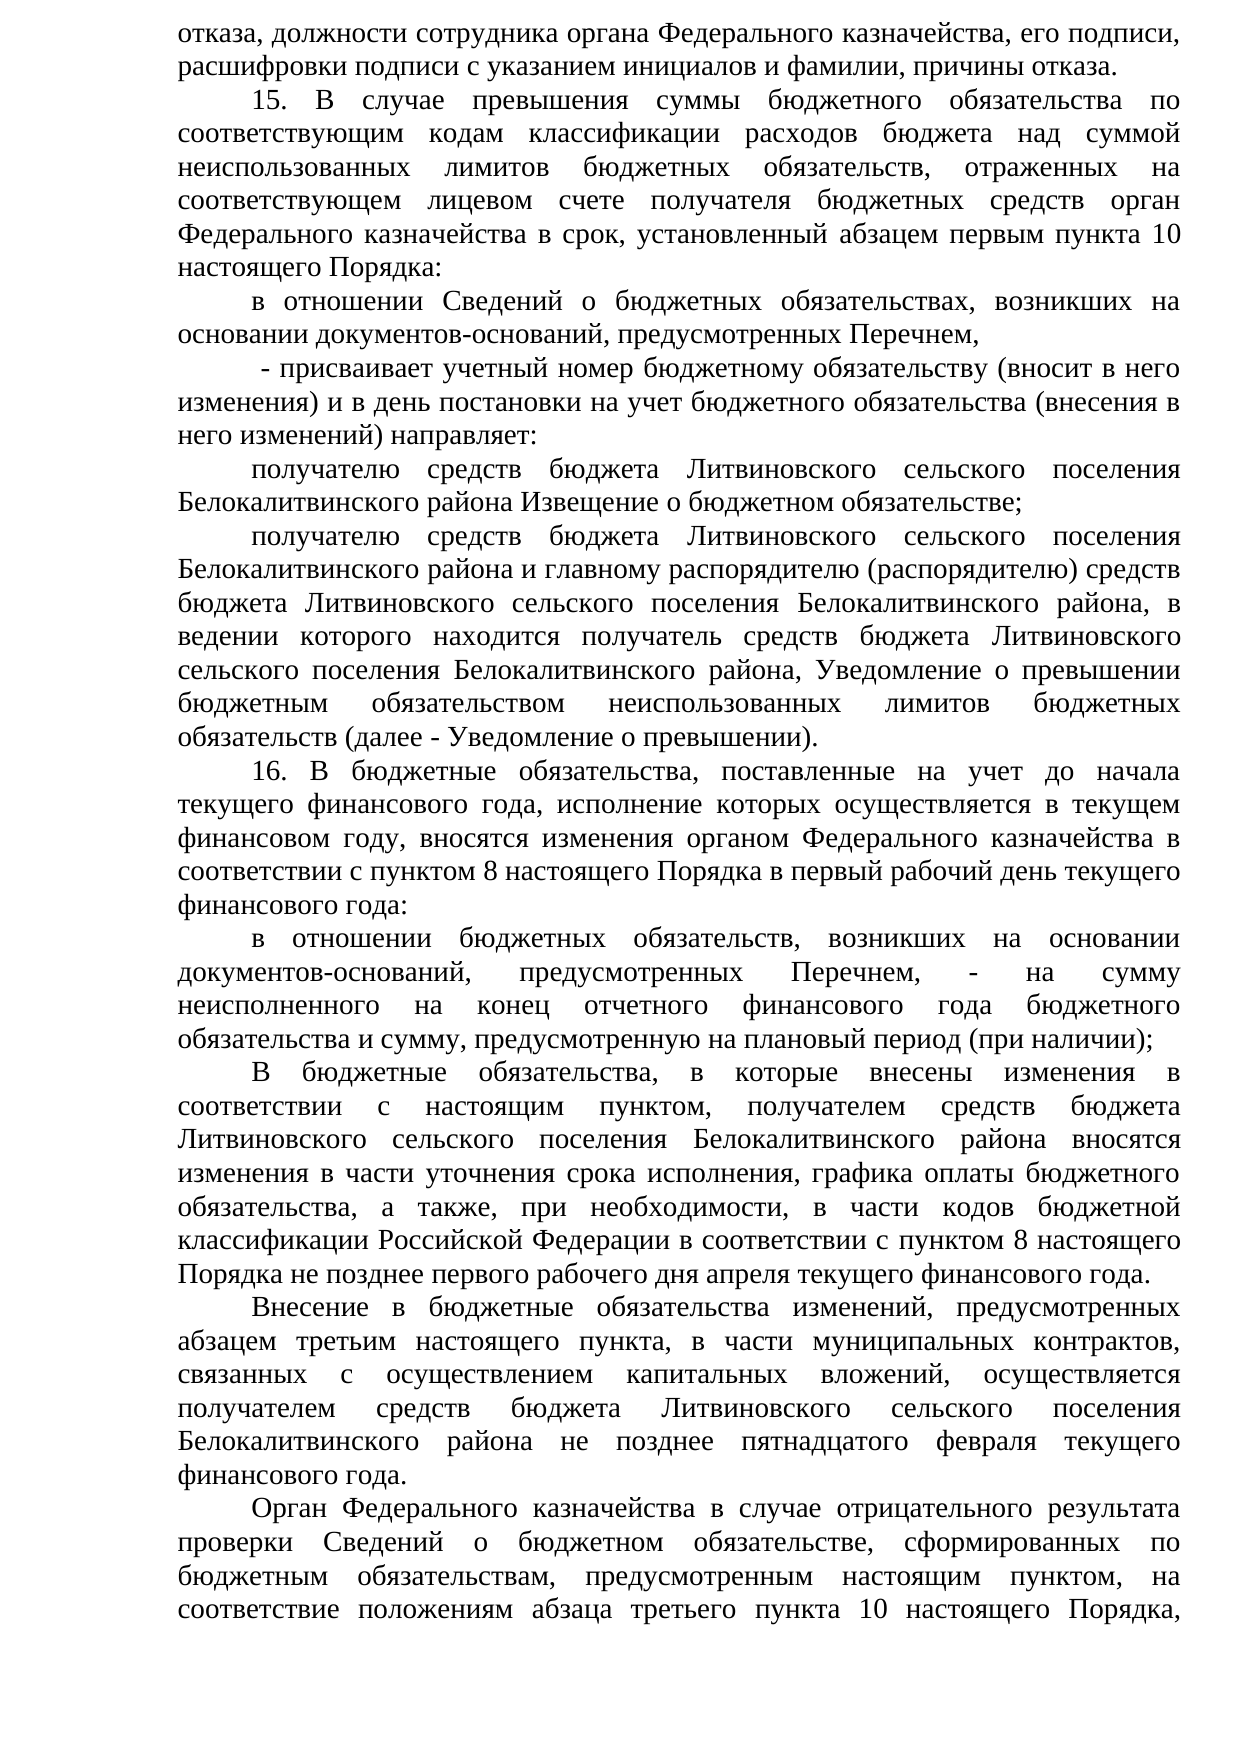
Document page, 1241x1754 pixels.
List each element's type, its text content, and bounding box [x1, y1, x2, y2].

text получателю средств бюджета Литвиновского сельского поселения Белокалитвинского района и главному распорядителю (распорядителю) средств бюджета Литвиновского сельского поселения Белокалитвинского района, в ведении которого находится получатель средств бюджета Литвиновского сельского поселения Белокалитвинского района, Уведомление о превышении бюджетным обязательством неиспользованных лимитов бюджетных обязательств (далее - Уведомление о превышении). [177, 518, 1181, 753]
text 16. В бюджетные обязательства, поставленные на учет до начала текущего финансового года, исполнение которых осуществляется в текущем финансовом году, вносятся изменения органом Федерального казначейства в соответствии с пунктом 8 настоящего Порядка в первый рабочий день текущего финансового года: [177, 753, 1181, 920]
text В бюджетные обязательства, в которые внесены изменения в соответствии с настоящим пунктом, получателем средств бюджета Литвиновского сельского поселения Белокалитвинского района вносятся изменения в части уточнения срока исполнения, графика оплаты бюджетного обязательства, а также, при необходимости, в части кодов бюджетной классификации Российской Федерации в соответствии с пунктом 8 настоящего Порядка не позднее первого рабочего дня апреля текущего финансового года. [177, 1054, 1181, 1289]
text в отношении Сведений о бюджетных обязательствах, возникших на основании документов-оснований, предусмотренных Перечнем, [177, 283, 1181, 350]
text в отношении бюджетных обязательств, возникших на основании документов-оснований, предусмотренных Перечнем, - на сумму неисполненного на конец отчетного финансового года бюджетного обязательства и сумму, предусмотренную на плановый период (при наличии); [177, 920, 1181, 1054]
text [177, 15, 1181, 82]
text - присваивает учетный номер бюджетному обязательству (вносит в него изменения) и в день постановки на учет бюджетного обязательства (внесения в него изменений) направляет: [177, 350, 1181, 451]
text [177, 1491, 1181, 1625]
text получателю средств бюджета Литвиновского сельского поселения Белокалитвинского района Извещение о бюджетном обязательстве; [177, 451, 1181, 518]
text Внесение в бюджетные обязательства изменений, предусмотренных абзацем третьим настоящего пункта, в части муниципальных контрактов, связанных с осуществлением капитальных вложений, осуществляется получателем средств бюджета Литвиновского сельского поселения Белокалитвинского района не позднее пятнадцатого февраля текущего финансового года. [177, 1289, 1181, 1491]
text 15. В случае превышения суммы бюджетного обязательства по соответствующим кодам классификации расходов бюджета над суммой неиспользованных лимитов бюджетных обязательств, отраженных на соответствующем лицевом счете получателя бюджетных средств орган Федерального казначейства в срок, установленный абзацем первым пункта 10 настоящего Порядка: [177, 82, 1181, 283]
